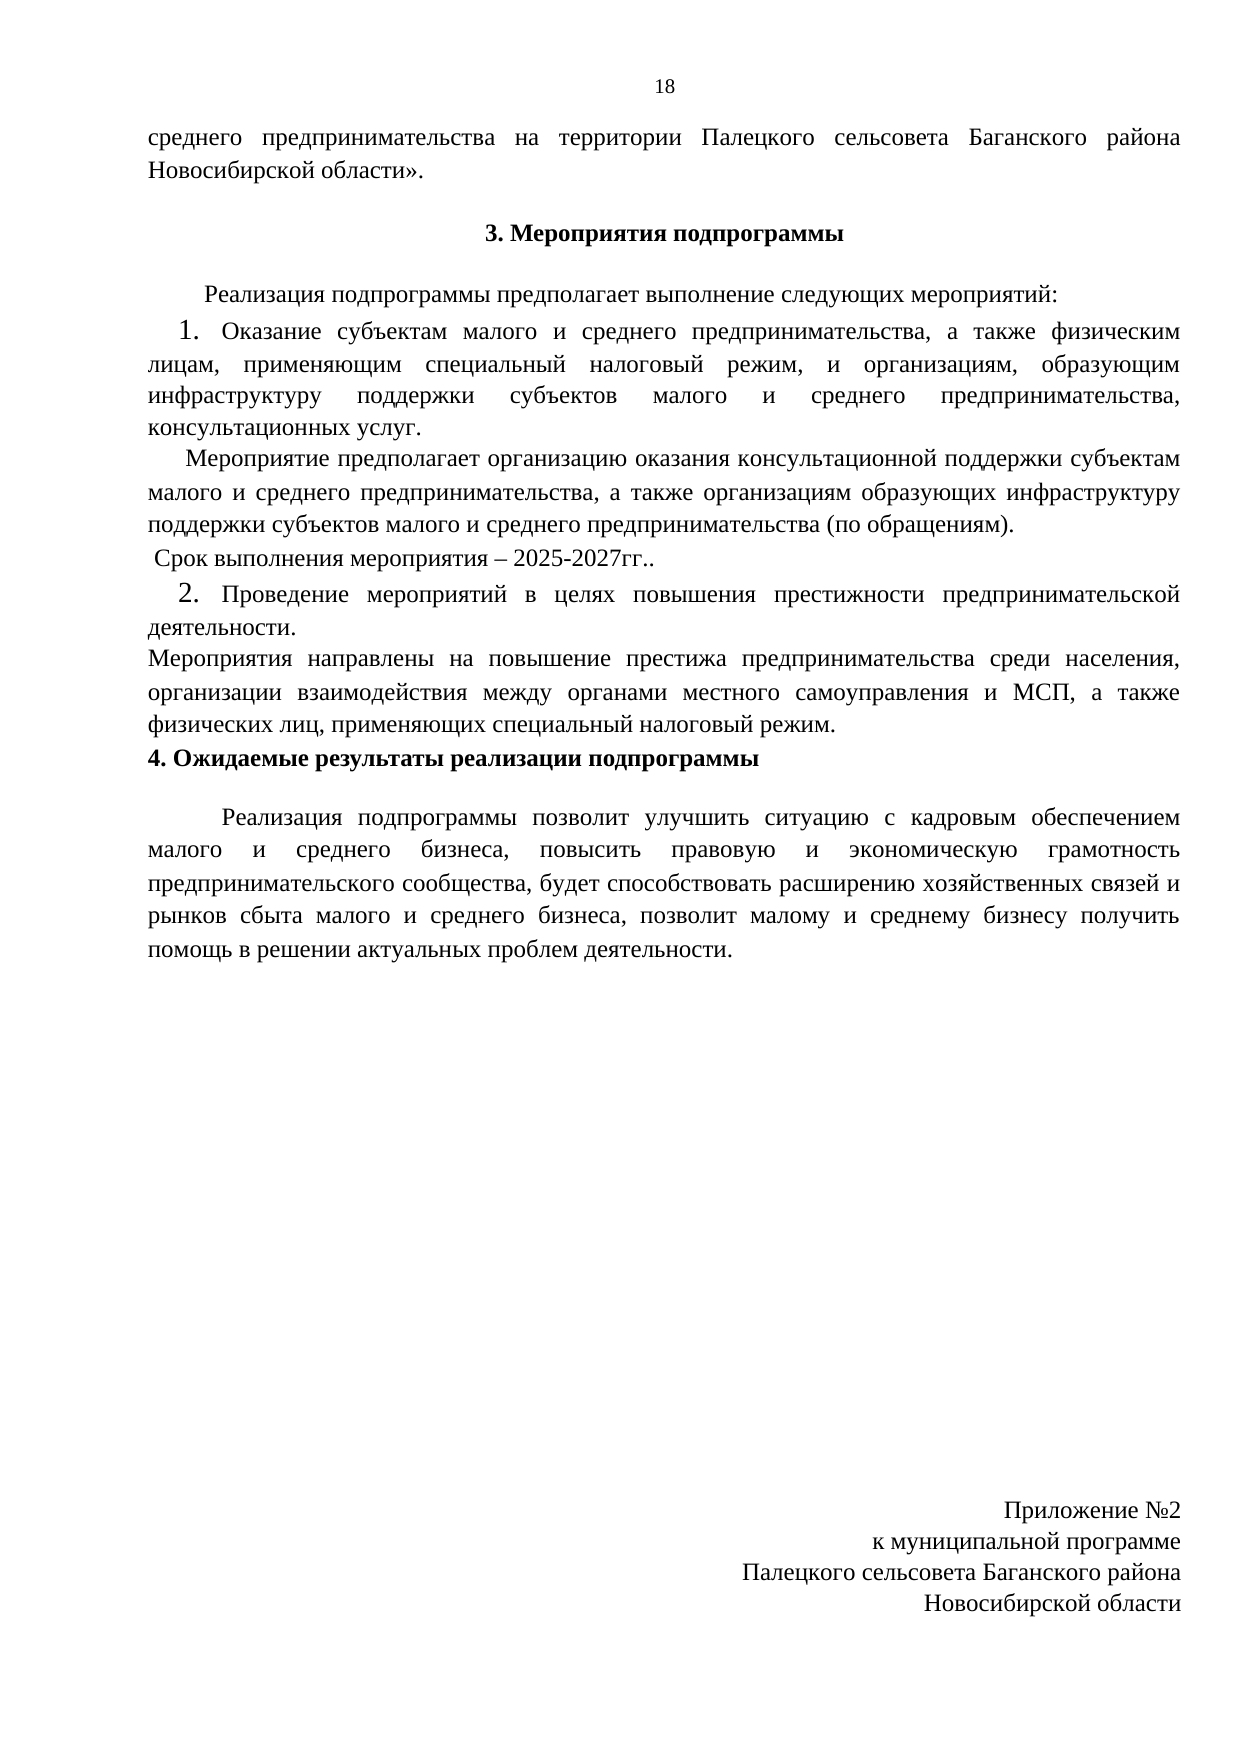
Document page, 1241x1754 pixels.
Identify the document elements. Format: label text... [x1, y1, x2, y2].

text Приложение №2 [148, 1495, 1181, 1524]
text Реализация подпрограммы предполагает выполнение следующих мероприятий: [148, 279, 1181, 308]
text Мероприятия направлены на повышение престижа предпринимательства среди населения, организации взаимодействия между органами местного самоуправления и МСП, а также физических лиц, применяющих специальный налоговый режим. [148, 643, 1181, 738]
text Реализация подпрограммы позволит улучшить ситуацию с кадровым обеспечением малого и среднего бизнеса, повысить правовую и экономическую грамотность предпринимательского сообщества, будет способствовать расширению хозяйственных связей и рынков сбыта малого и среднего бизнеса, позволит малому и среднему бизнесу получить помощь в решении актуальных проблем деятельности. [148, 802, 1181, 962]
list Оказание субъектам малого и среднего предпринимательства, а также физическим лицам, применяющим специальный налоговый режим, и организациям, образующим инфраструктуру поддержки субъектов малого и среднего предпринимательства, консультационных услуг. [148, 312, 1181, 441]
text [148, 122, 1181, 184]
subtitle 4. Ожидаемые результаты реализации подпрограммы [148, 743, 1181, 771]
list Проведение мероприятий в целях повышения престижности предпринимательской деятельности. [148, 576, 1181, 641]
text Новосибирской области [148, 1588, 1181, 1617]
text Палецкого сельсовета Баганского района [148, 1557, 1181, 1586]
text Мероприятие предполагает организацию оказания консультационной поддержки субъектам малого и среднего предпринимательства, а также организациям образующих инфраструктуру поддержки субъектов малого и среднего предпринимательства (по обращениям). [148, 443, 1181, 538]
subtitle 3. Мероприятия подпрограммы [148, 218, 1181, 247]
text к муниципальной программе [148, 1526, 1181, 1555]
text Срок выполнения мероприятия – 2025-2027гг.. [148, 543, 1181, 571]
